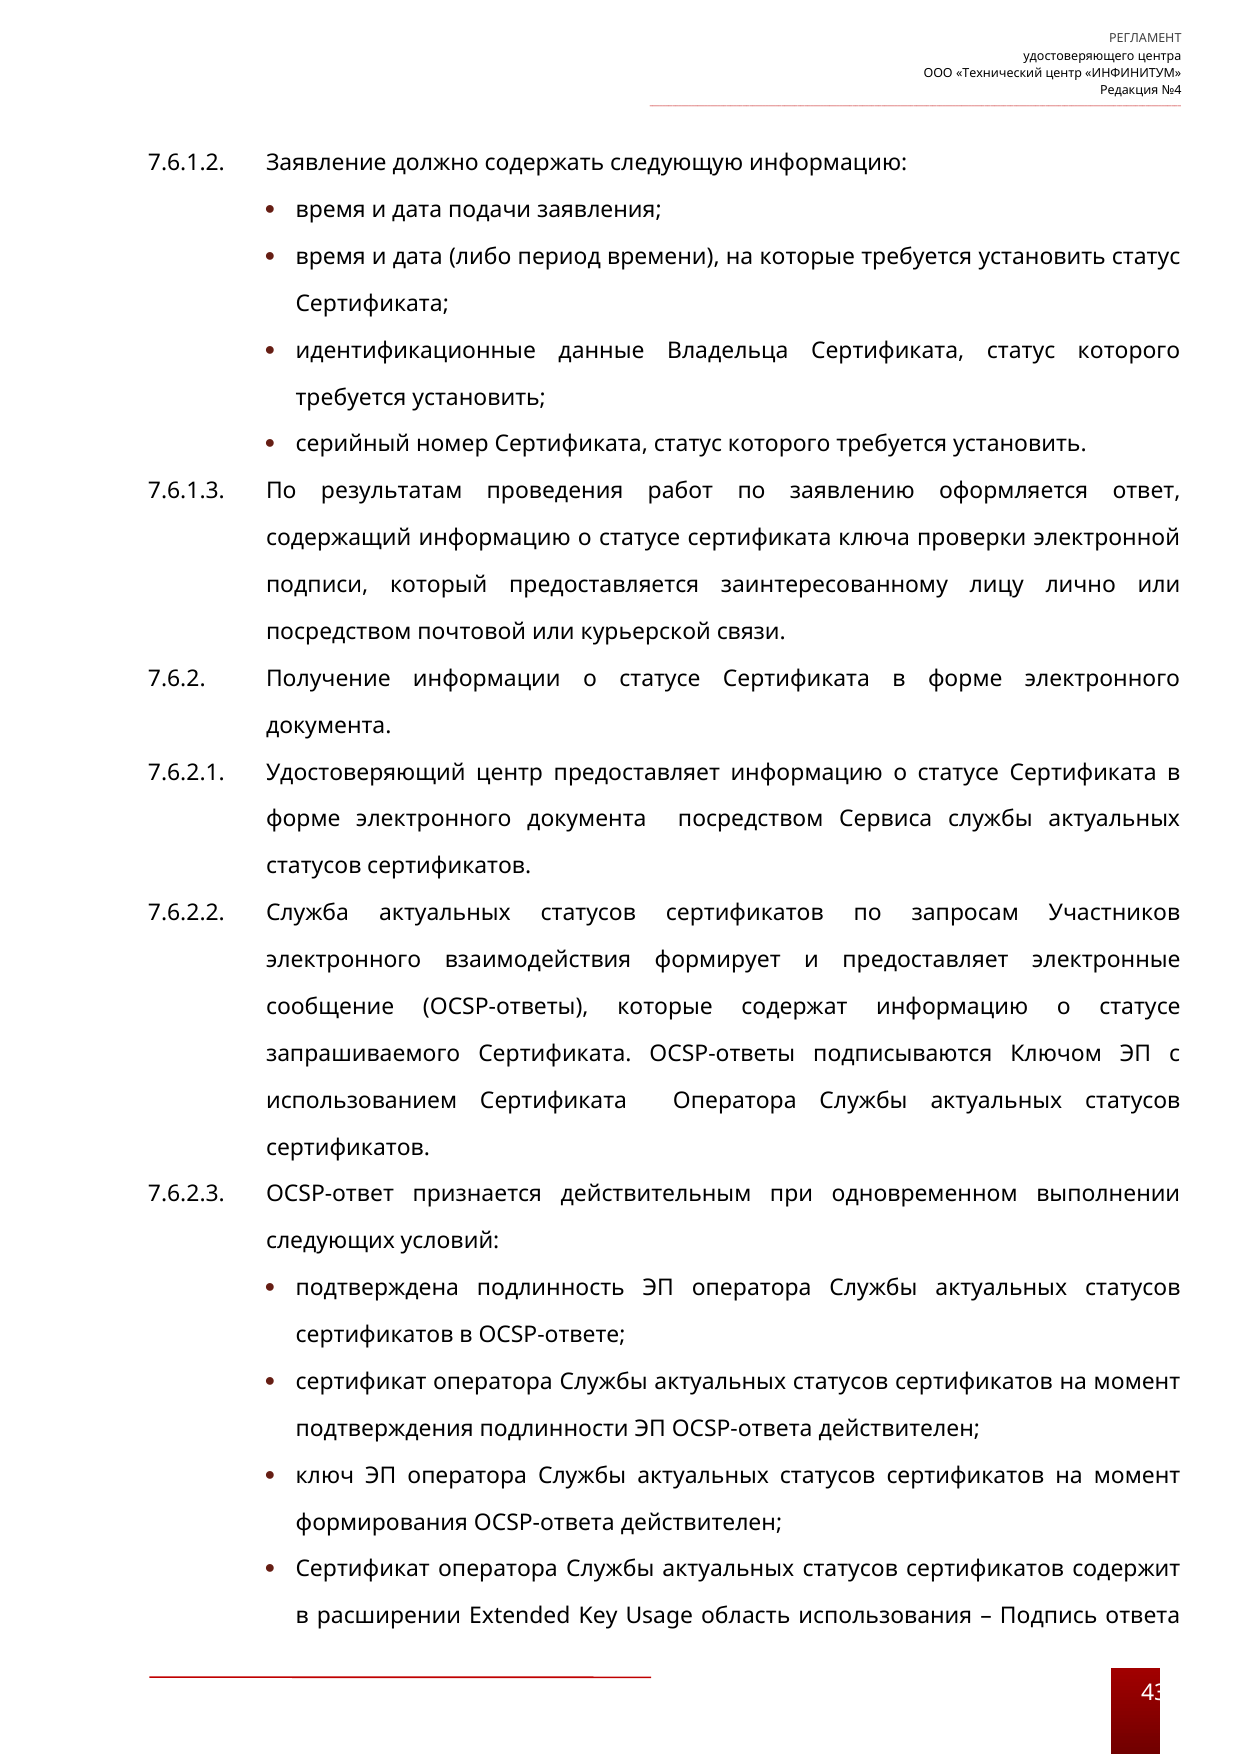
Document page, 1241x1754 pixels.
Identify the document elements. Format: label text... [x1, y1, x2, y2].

list серийный номер Сертификата, статус которого требуется установить. [266, 427, 1181, 459]
text Получение информации о статусе Сертификата в форме электронного документа. [148, 662, 1181, 740]
list сертификат оператора Службы актуальных статусов сертификатов на момент подтверждения подлинности ЭП OCSP-ответа действителен; [266, 1365, 1181, 1443]
text OCSP-ответ признается действительным при одновременном выполнении следующих условий: [148, 1177, 1181, 1256]
text Удостоверяющий центр предоставляет информацию о статусе Сертификата в форме электронного документа посредством Сервиса службы актуальных статусов сертификатов. [148, 756, 1181, 881]
list ключ ЭП оператора Службы актуальных статусов сертификатов на момент формирования OCSP-ответа действителен; [266, 1459, 1181, 1537]
list время и дата (либо период времени), на которые требуется установить статус Сертификата; [266, 240, 1181, 318]
text Служба актуальных статусов сертификатов по запросам Участников электронного взаимодействия формирует и предоставляет электронные сообщение (OCSP-ответы), которые содержат информацию о статусе запрашиваемого Сертификата. OCSP-ответы подписываются Ключом ЭП с использованием Сертификата Оператора Службы актуальных статусов сертификатов. [148, 896, 1181, 1162]
list время и дата подачи заявления; [266, 193, 1181, 224]
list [266, 1552, 1181, 1631]
list идентификационные данные Владельца Сертификата, статус которого требуется установить; [266, 334, 1181, 412]
list подтверждена подлинность ЭП оператора Службы актуальных статусов сертификатов в OCSP-ответе; [266, 1271, 1181, 1349]
text По результатам проведения работ по заявлению оформляется ответ, содержащий информацию о статусе сертификата ключа проверки электронной подписи, который предоставляется заинтересованному лицу лично или посредством почтовой или курьерской связи. [148, 474, 1181, 646]
text Заявление должно содержать следующую информацию: [148, 146, 1181, 177]
